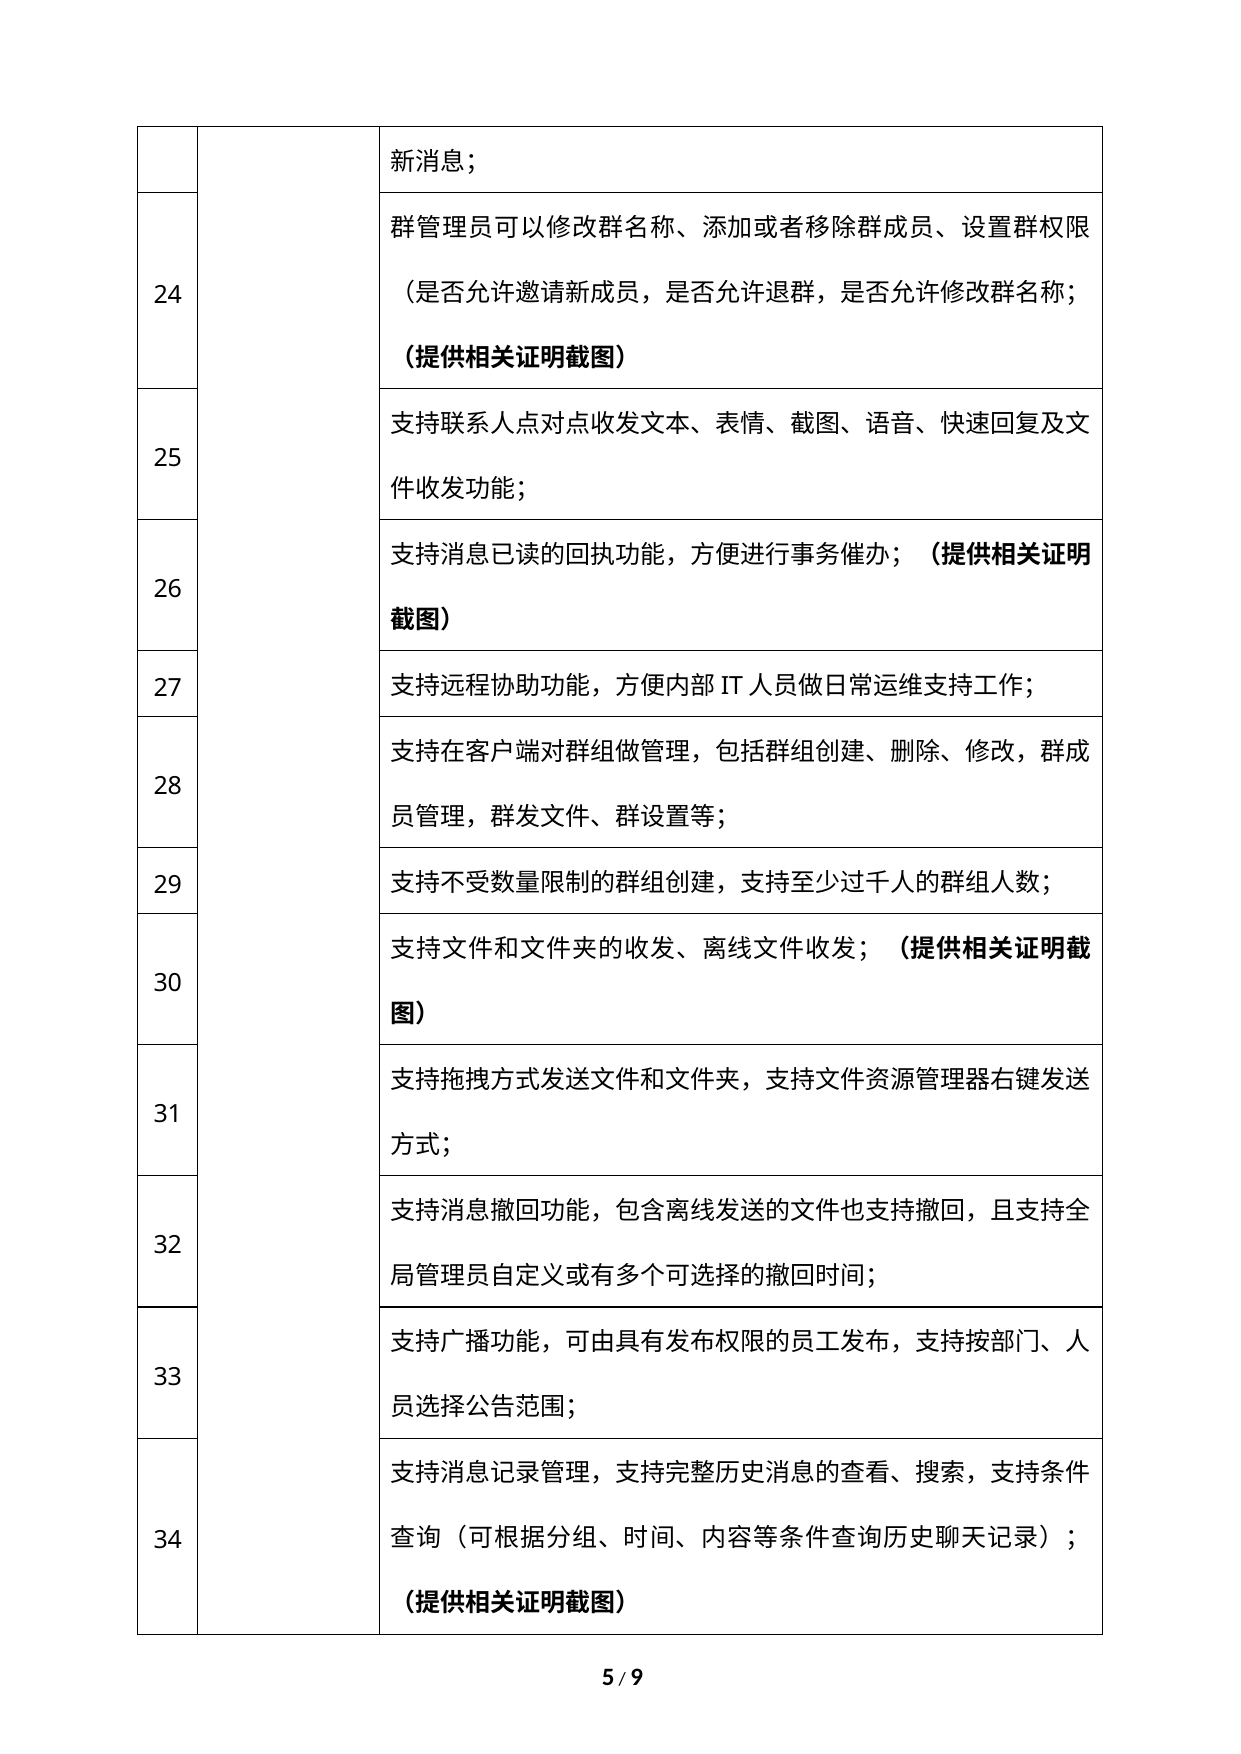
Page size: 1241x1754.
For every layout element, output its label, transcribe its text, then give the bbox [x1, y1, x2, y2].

table_cell 支持远程协助功能，方便内部IT人员做日常运维支持工作； [380, 651, 1102, 716]
table_cell 支持在客户端对群组做管理，包括群组创建、删除、修改，群成员管理，群发文件、群设置等； [380, 717, 1102, 847]
table_cell 33 [138, 1308, 197, 1437]
table_cell 30 [138, 914, 197, 1044]
table_cell 支持文件和文件夹的收发、离线文件收发；（提供相关证明截图） [380, 914, 1102, 1044]
table_cell 支持拖拽方式发送文件和文件夹，支持文件资源管理器右键发送方式； [380, 1045, 1102, 1175]
table_cell 支持不受数量限制的群组创建，支持至少过千人的群组人数； [380, 848, 1102, 913]
table_cell 支持消息记录管理，支持完整历史消息的查看、搜索，支持条件查询（可根据分组、时间、内容等条件查询历史聊天记录）；（提供相关证明截图） [380, 1439, 1102, 1633]
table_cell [380, 127, 1102, 192]
table_cell 27 [138, 651, 197, 716]
table_cell 28 [138, 717, 197, 847]
table_cell 32 [138, 1176, 197, 1306]
table_cell 25 [138, 389, 197, 519]
table_cell 26 [138, 520, 197, 650]
table_cell 31 [138, 1045, 197, 1175]
table_cell 支持消息撤回功能，包含离线发送的文件也支持撤回，且支持全局管理员自定义或有多个可选择的撤回时间； [380, 1176, 1102, 1306]
table_cell 23 [138, 127, 197, 192]
table_cell 支持消息已读的回执功能，方便进行事务催办；（提供相关证明截图） [380, 520, 1102, 650]
table_cell 24 [138, 193, 197, 388]
table_cell 34 [138, 1439, 197, 1633]
table_cell 支持联系人点对点收发文本、表情、截图、语音、快速回复及文件收发功能； [380, 389, 1102, 519]
table_cell 群管理员可以修改群名称、添加或者移除群成员、设置群权限（是否允许邀请新成员，是否允许退群，是否允许修改群名称；（提供相关证明截图） [380, 193, 1102, 388]
table_cell 支持广播功能，可由具有发布权限的员工发布，支持按部门、人员选择公告范围； [380, 1308, 1102, 1437]
table_cell 29 [138, 848, 197, 913]
